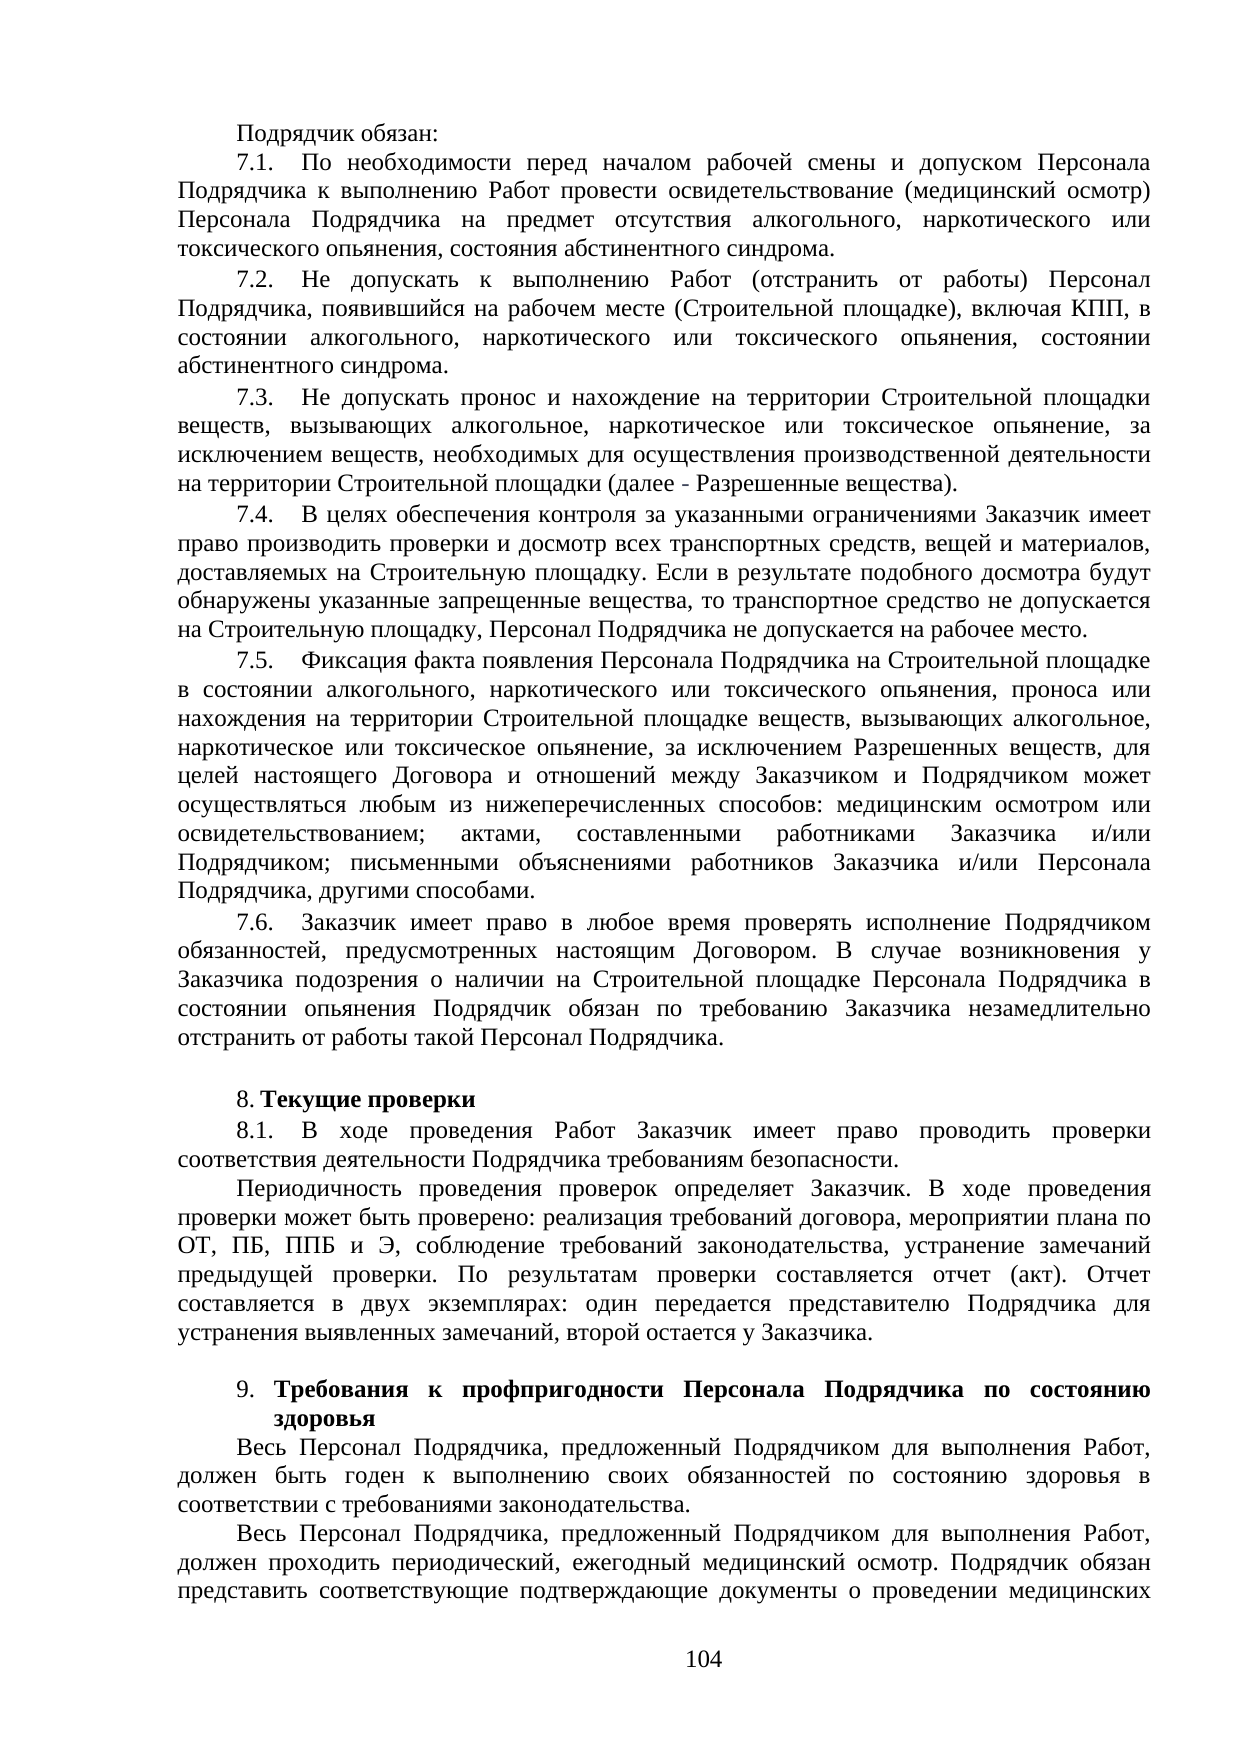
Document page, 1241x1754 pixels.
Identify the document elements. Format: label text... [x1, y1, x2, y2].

list Текущие проверки [177, 1084, 1152, 1113]
list Не допускать пронос и нахождение на территории Строительной площадки веществ, вызывающих алкогольное, наркотическое или токсическое опьянение, за исключением веществ, необходимых для осуществления производственной деятельности на территории Строительной площадки (далее - Разрешенные вещества). [177, 382, 1152, 497]
text Подрядчик обязан: [177, 118, 1152, 147]
list Требования к профпригодности Персонала Подрядчика по состоянию здоровья [236, 1374, 1152, 1432]
list По необходимости перед началом рабочей смены и допуском Персонала Подрядчика к выполнению Работ провести освидетельствование (медицинский осмотр) Персонала Подрядчика на предмет отсутствия алкогольного, наркотического или токсического опьянения, состояния абстинентного синдрома. [177, 147, 1152, 262]
list В целях обеспечения контроля за указанными ограничениями Заказчик имеет право производить проверки и досмотр всех транспортных средств, вещей и материалов, доставляемых на Строительную площадку. Если в результате подобного досмотра будут обнаружены указанные запрещенные вещества, то транспортное средство не допускается на Строительную площадку, Персонал Подрядчика не допускается на рабочее место. [177, 499, 1152, 643]
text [177, 1518, 1152, 1604]
list Заказчик имеет право в любое время проверять исполнение Подрядчиком обязанностей, предусмотренных настоящим Договором. В случае возникновения у Заказчика подозрения о наличии на Строительной площадке Персонала Подрядчика в состоянии опьянения Подрядчик обязан по требованию Заказчика незамедлительно отстранить от работы такой Персонал Подрядчика. [177, 907, 1152, 1051]
list Фиксация факта появления Персонала Подрядчика на Строительной площадке в состоянии алкогольного, наркотического или токсического опьянения, проноса или нахождения на территории Строительной площадке веществ, вызывающих алкогольное, наркотическое или токсическое опьянение, за исключением Разрешенных веществ, для целей настоящего Договора и отношений между Заказчиком и Подрядчиком может осуществляться любым из нижеперечисленных способов: медицинским осмотром или освидетельствованием; актами, составленными работниками Заказчика и/или Подрядчиком; письменными объяснениями работников Заказчика и/или Персонала Подрядчика, другими способами. [177, 646, 1152, 904]
text Периодичность проведения проверок определяет Заказчик. В ходе проведения проверки может быть проверено: реализация требований договора, мероприятии плана по ОТ, ПБ, ППБ и Э, соблюдение требований законодательства, устранение замечаний предыдущей проверки. По результатам проверки составляется отчет (акт). Отчет составляется в двух экземплярах: один передается представителю Подрядчика для устранения выявленных замечаний, второй остается у Заказчика. [177, 1173, 1152, 1346]
list В ходе проведения Работ Заказчик имеет право проводить проверки соответствия деятельности Подрядчика требованиям безопасности. [177, 1116, 1152, 1173]
list Не допускать к выполнению Работ (отстранить от работы) Персонал Подрядчика, появившийся на рабочем месте (Строительной площадке), включая КПП, в состоянии алкогольного, наркотического или токсического опьянения, состоянии абстинентного синдрома. [177, 264, 1152, 379]
text Весь Персонал Подрядчика, предложенный Подрядчиком для выполнения Работ, должен быть годен к выполнению своих обязанностей по состоянию здоровья в соответствии с требованиями законодательства. [177, 1432, 1152, 1518]
